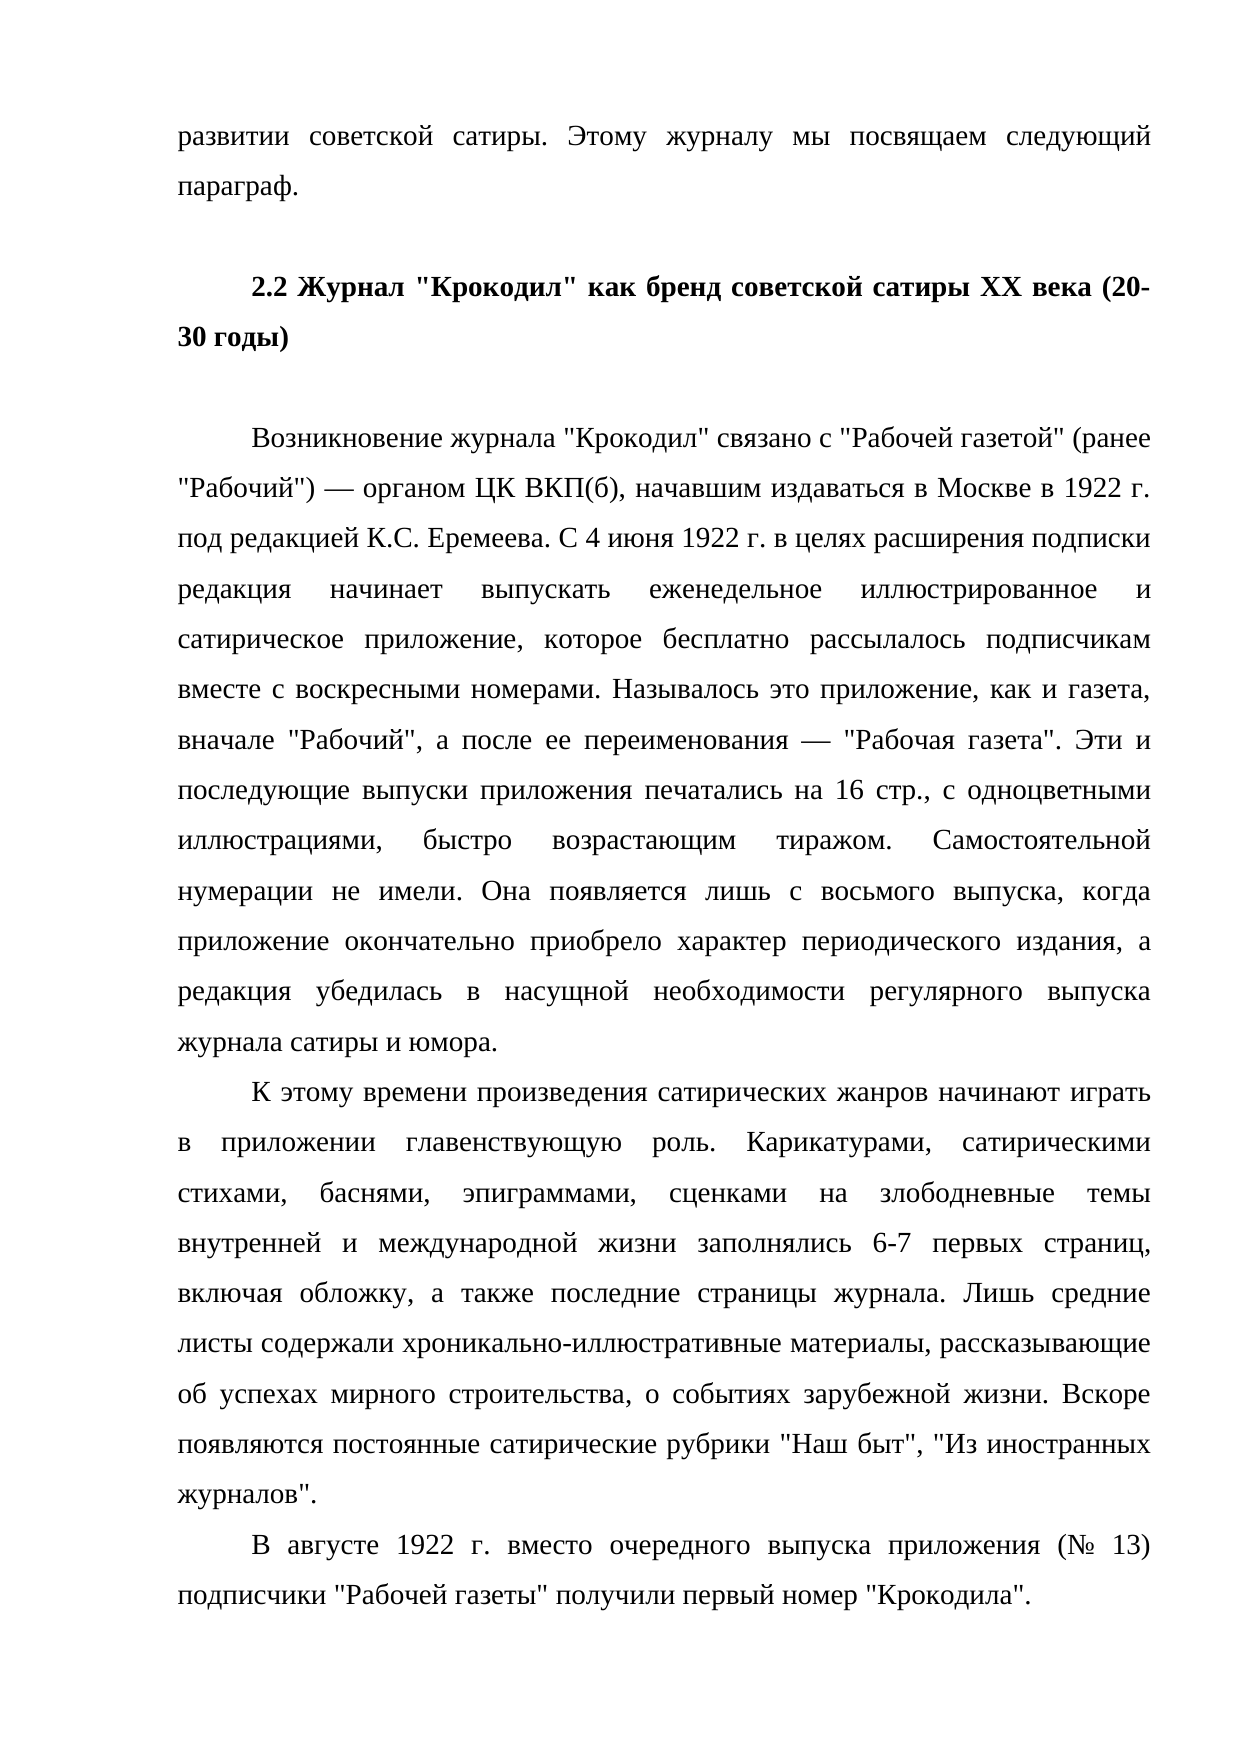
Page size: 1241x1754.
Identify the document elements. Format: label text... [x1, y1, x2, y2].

text В августе . вместо очередного выпуска приложения (№ 13) подписчики "Рабочей газеты" получили первый номер "Крокодила". [177, 1527, 1152, 1611]
text К этому времени произведения сатирических жанров начинают играть в приложении главенствующую роль. Карикатурами, сатирическими стихами, баснями, эпиграммами, сценками на злободневные темы внутренней и международной жизни заполнялись 6-7 первых страниц, включая обложку, а также последние страницы журнала. Лишь средние листы содержали хроникально-иллюстративные материалы, рассказывающие об успехах мирного строительства, о событиях зарубежной жизни. Вскоре появляются постоянные сатирические рубрики "Наш быт", "Из иностранных журналов". [177, 1074, 1152, 1510]
text 2.2 Журнал "Крокодил" как бренд советской сатиры ХХ века (20-30 годы) [177, 269, 1152, 353]
text Возникновение журнала "Крокодил" связано с "Рабочей газетой" (ранее "Рабочий") — органом ЦК ВКП(б), начавшим издаваться в Москве в . под редакцией К.С. Еремеева. С 4 июня . в целях расширения подписки редакция начинает выпускать еженедельное иллюстрированное и сатирическое приложение, которое бесплатно рассылалось подписчикам вместе с воскресными номерами. Называлось это приложение, как и газета, вначале "Рабочий", а после ее переименования — "Рабочая газета". Эти и последующие выпуски приложения печатались на 16 стр., с одноцветными иллюстрациями, быстро возрастающим тиражом. Самостоятельной нумерации не имели. Она появляется лишь с восьмого выпуска, когда приложение окончательно приобрело характер периодического издания, а редакция убедилась в насущной необходимости регулярного выпуска журнала сатиры и юмора. [177, 420, 1152, 1057]
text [177, 118, 1152, 202]
